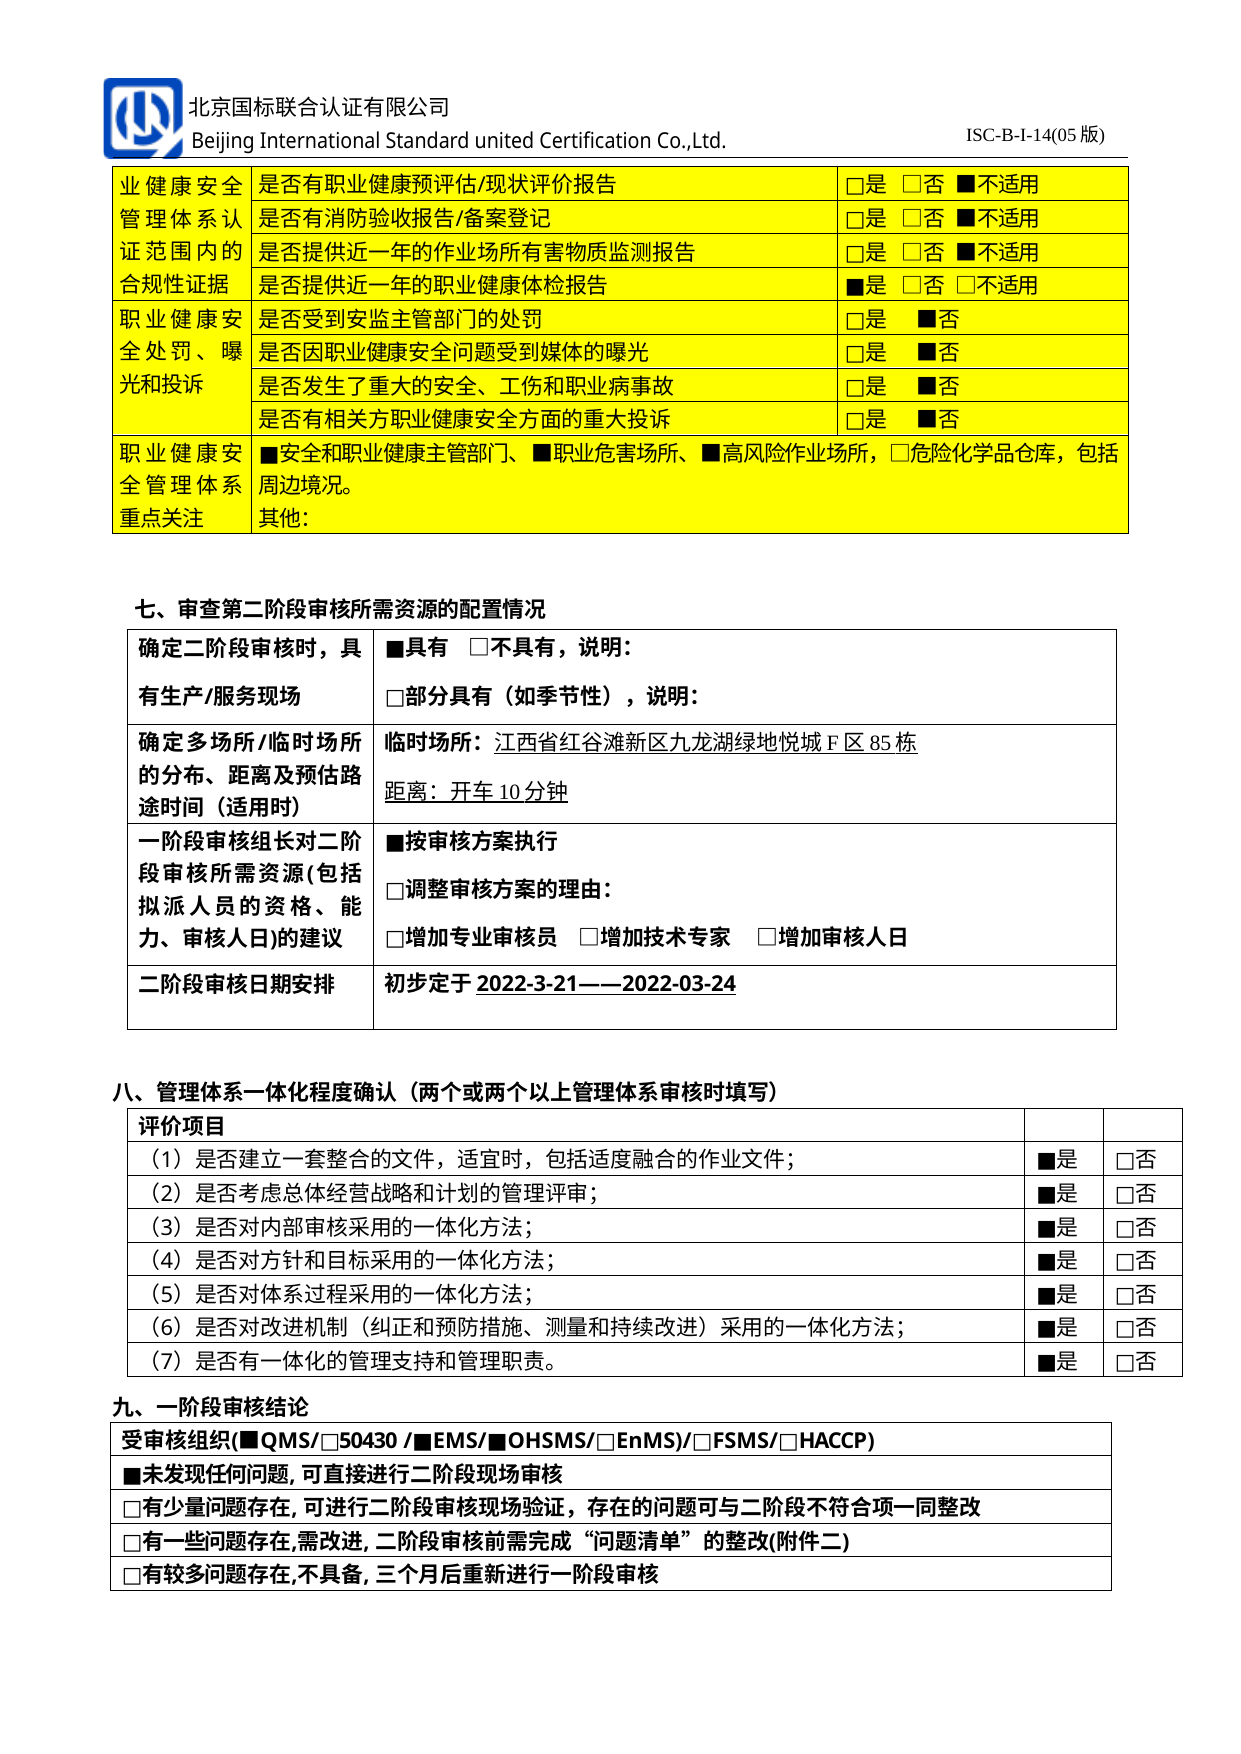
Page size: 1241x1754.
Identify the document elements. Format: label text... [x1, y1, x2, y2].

table_cell 是否因职业健康安全问题受到媒体的曝光 [252, 335, 837, 367]
table_cell 是否受到安监主管部门的处罚 [252, 301, 837, 334]
picture [103, 78, 183, 159]
table_cell □否 [1104, 1310, 1182, 1342]
table_cell □否 [1104, 1343, 1182, 1376]
text 八、管理体系一体化程度确认（两个或两个以上管理体系审核时填写） [112, 1075, 1128, 1107]
table_cell （5）是否对体系过程采用的一体化方法； [128, 1276, 1024, 1309]
table_cell 临时场所：江西省红谷滩新区九龙湖绿地悦城F区85栋 距离：开车10分钟 [374, 725, 1116, 822]
table_cell （3）是否对内部审核采用的一体化方法； [128, 1209, 1024, 1242]
table_cell 一阶段审核组长对二阶段审核所需资源(包括拟派人员的资格、能力、审核人日)的建议 [128, 824, 373, 965]
text 七、审查第二阶段审核所需资源的配置情况 [112, 592, 1128, 624]
table_cell 确定多场所/临时场所的分布、距离及预估路途时间（适用时） [128, 725, 373, 822]
table_cell ■按审核方案执行 □调整审核方案的理由： □增加专业审核员 □增加技术专家 □增加审核人日 [374, 824, 1116, 965]
table_cell □否 [1104, 1209, 1182, 1242]
table_cell □有较多问题存在,不具备, 三个月后重新进行一阶段审核 [111, 1557, 1111, 1589]
table_header ■具有 □不具有，说明： □部分具有（如季节性），说明： [374, 630, 1116, 724]
table_cell 是否发生了重大的安全、工伤和职业病事故 [252, 369, 837, 401]
table_cell 是否有相关方职业健康安全方面的重大投诉 [252, 402, 837, 434]
table_cell ■是 [1025, 1343, 1103, 1376]
table_cell □有一些问题存在,需改进, 二阶段审核前需完成“问题清单”的整改(附件二) [111, 1524, 1111, 1556]
table_cell ■是 □否 □不适用 [838, 268, 1128, 300]
table_header 受审核组织(■QMS/□50430 /■EMS/■OHSMS/□EnMS)/□FSMS/□HACCP) [111, 1423, 1111, 1455]
table_cell 是否提供近一年的作业场所有害物质监测报告 [252, 234, 837, 267]
table_cell 二阶段审核日期安排 [128, 966, 373, 1029]
table_header 确定二阶段审核时，具有生产/服务现场 [128, 630, 373, 724]
table_cell ■是 [1025, 1209, 1103, 1242]
table_cell □是 ■否 [838, 301, 1128, 334]
table_cell ■安全和职业健康主管部门、■职业危害场所、■高风险作业场所，□危险化学品仓库，包括周边境况。 其他： [252, 436, 1128, 533]
table_cell ■是 [1025, 1142, 1103, 1174]
table_cell （1）是否建立一套整合的文件，适宜时，包括适度融合的作业文件； [128, 1142, 1024, 1174]
table_cell □是 ■否 [838, 402, 1128, 434]
table_cell □否 [1104, 1276, 1182, 1309]
table_cell 是否有消防验收报告/备案登记 [252, 201, 837, 233]
table_cell □是 □否 ■不适用 [838, 234, 1128, 267]
table_cell （4）是否对方针和目标采用的一体化方法； [128, 1243, 1024, 1275]
table_cell 受审核方职业健康安全管理体系认证范围内的合规性证据 [113, 167, 251, 300]
table_cell ■是 [1025, 1276, 1103, 1309]
table_cell 职业健康安全管理体系重点关注 [113, 436, 251, 533]
table_cell □有少量问题存在, 可进行二阶段审核现场验证，存在的问题可与二阶段不符合项一同整改 [111, 1490, 1111, 1522]
table_cell （6）是否对改进机制（纠正和预防措施、测量和持续改进）采用的一体化方法； [128, 1310, 1024, 1342]
table_cell □是 ■否 [838, 369, 1128, 401]
table_cell □否 [1104, 1243, 1182, 1275]
table_cell □是 □否 ■不适用 [838, 167, 1128, 200]
table_header 评价项目 [128, 1109, 1024, 1141]
table_header [1104, 1109, 1182, 1141]
table_cell ■未发现任何问题, 可直接进行二阶段现场审核 [111, 1456, 1111, 1489]
table_cell ■是 [1025, 1243, 1103, 1275]
table_cell （2）是否考虑总体经营战略和计划的管理评审； [128, 1176, 1024, 1208]
table_cell □是 ■否 [838, 335, 1128, 367]
table_cell 是否提供近一年的职业健康体检报告 [252, 268, 837, 300]
table_cell □否 [1104, 1142, 1182, 1174]
table_cell □是 □否 ■不适用 [838, 201, 1128, 233]
table_cell □否 [1104, 1176, 1182, 1208]
table_header [1025, 1109, 1103, 1141]
table_cell 初步定于2022-3-21——2022-03-24 [374, 966, 1116, 1029]
table_cell 是否有职业健康预评估/现状评价报告 [252, 167, 837, 200]
text 九、一阶段审核结论 [112, 1389, 1128, 1422]
table_cell （7）是否有一体化的管理支持和管理职责。 [128, 1343, 1024, 1376]
table_cell ■是 [1025, 1310, 1103, 1342]
table_cell 职业健康安全处罚、曝光和投诉 [113, 301, 251, 434]
table_cell ■是 [1025, 1176, 1103, 1208]
